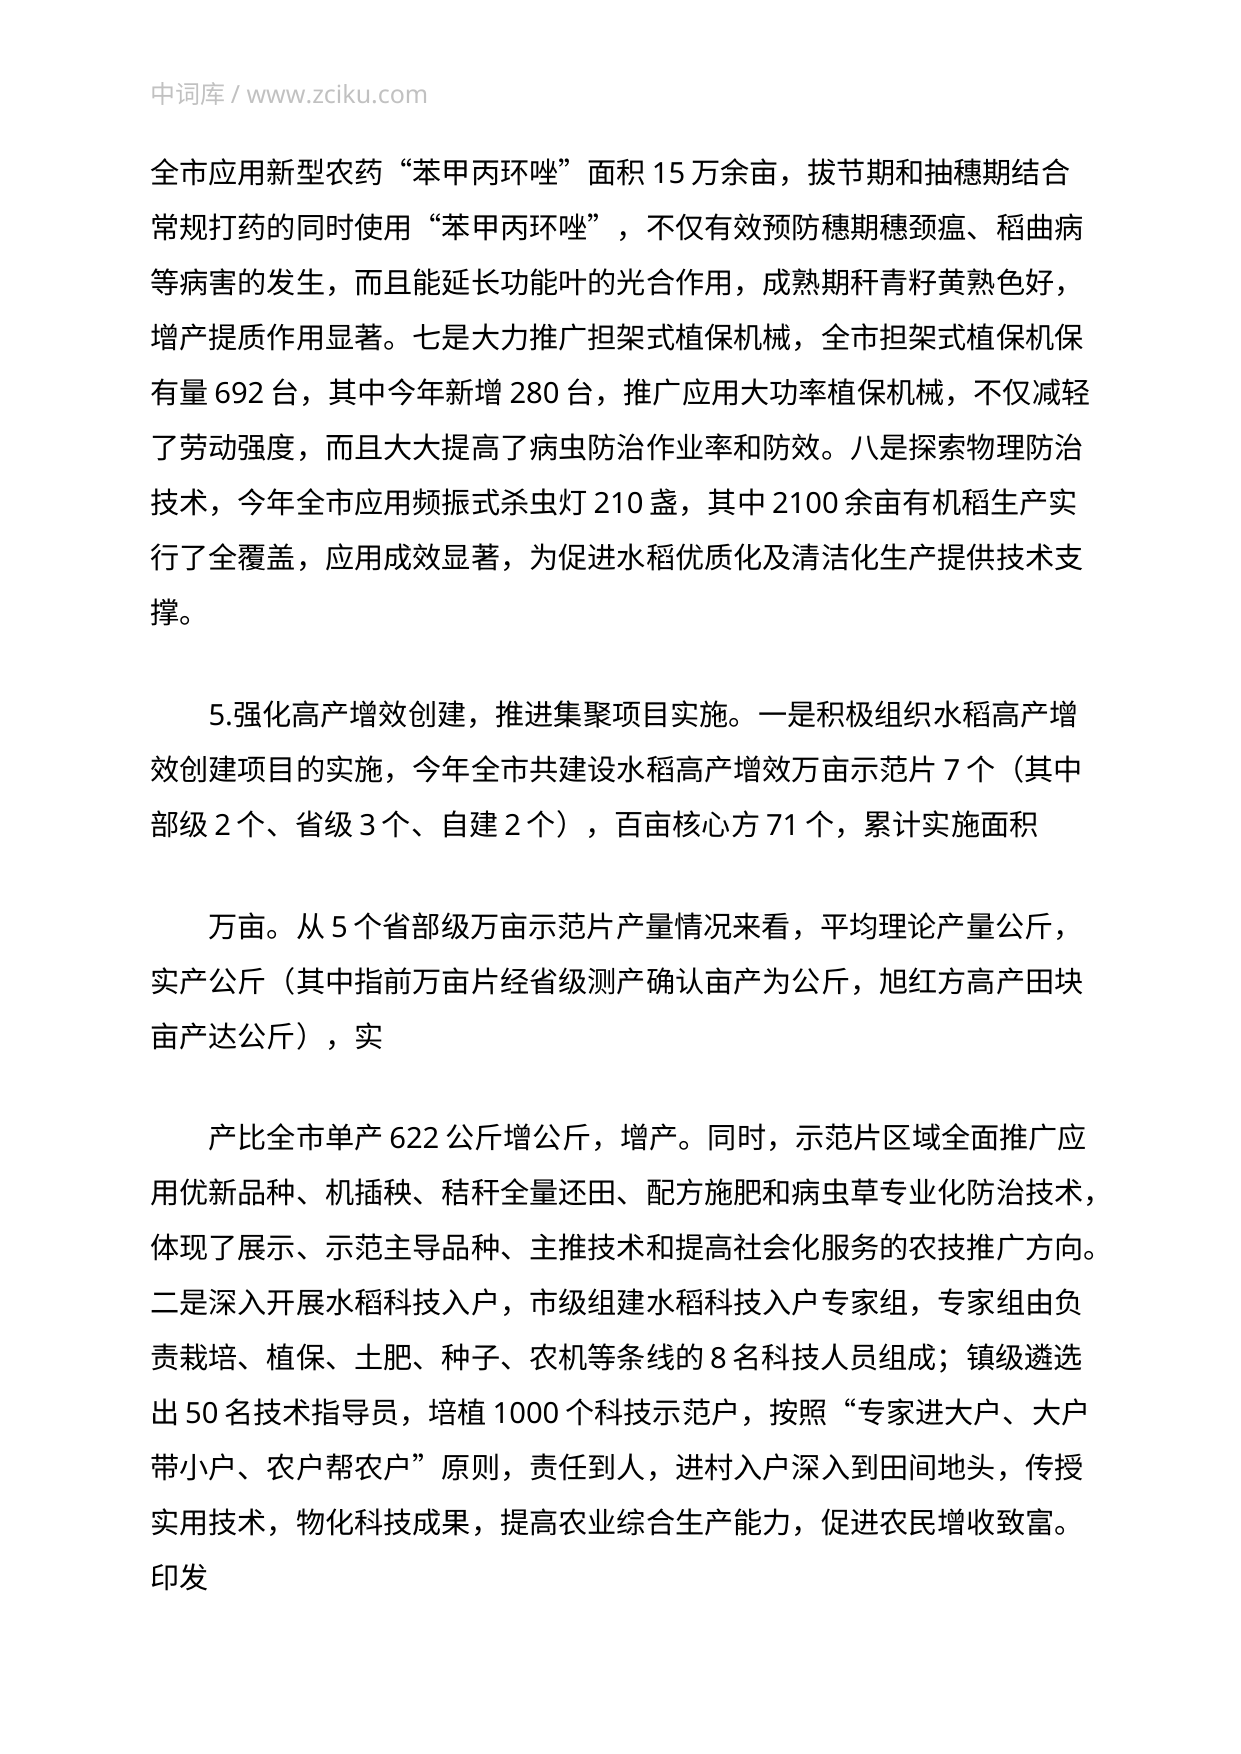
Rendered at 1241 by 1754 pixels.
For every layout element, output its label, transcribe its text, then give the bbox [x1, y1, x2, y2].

text 5.强化高产增效创建，推进集聚项目实施。一是积极组织水稻高产增效创建项目的实施，今年全市共建设水稻高产增效万亩示范片7个（其中部级2个、省级3个、自建2个），百亩核心方71个，累计实施面积 [150, 691, 1090, 844]
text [150, 150, 1090, 632]
text 产比全市单产622公斤增公斤，增产。同时，示范片区域全面推广应用优新品种、机插秧、秸秆全量还田、配方施肥和病虫草专业化防治技术，体现了展示、示范主导品种、主推技术和提高社会化服务的农技推广方向。二是深入开展水稻科技入户，市级组建水稻科技入户专家组，专家组由负责栽培、植保、土肥、种子、农机等条线的8名科技人员组成；镇级遴选出50名技术指导员，培植1000个科技示范户，按照“专家进大户、大户带小户、农户帮农户”原则，责任到人，进村入户深入到田间地头，传授实用技术，物化科技成果，提高农业综合生产能力，促进农民增收致富。印发 [150, 1115, 1090, 1597]
text 万亩。从5个省部级万亩示范片产量情况来看，平均理论产量公斤，实产公斤（其中指前万亩片经省级测产确认亩产为公斤，旭红方高产田块亩产达公斤），实 [150, 903, 1090, 1055]
